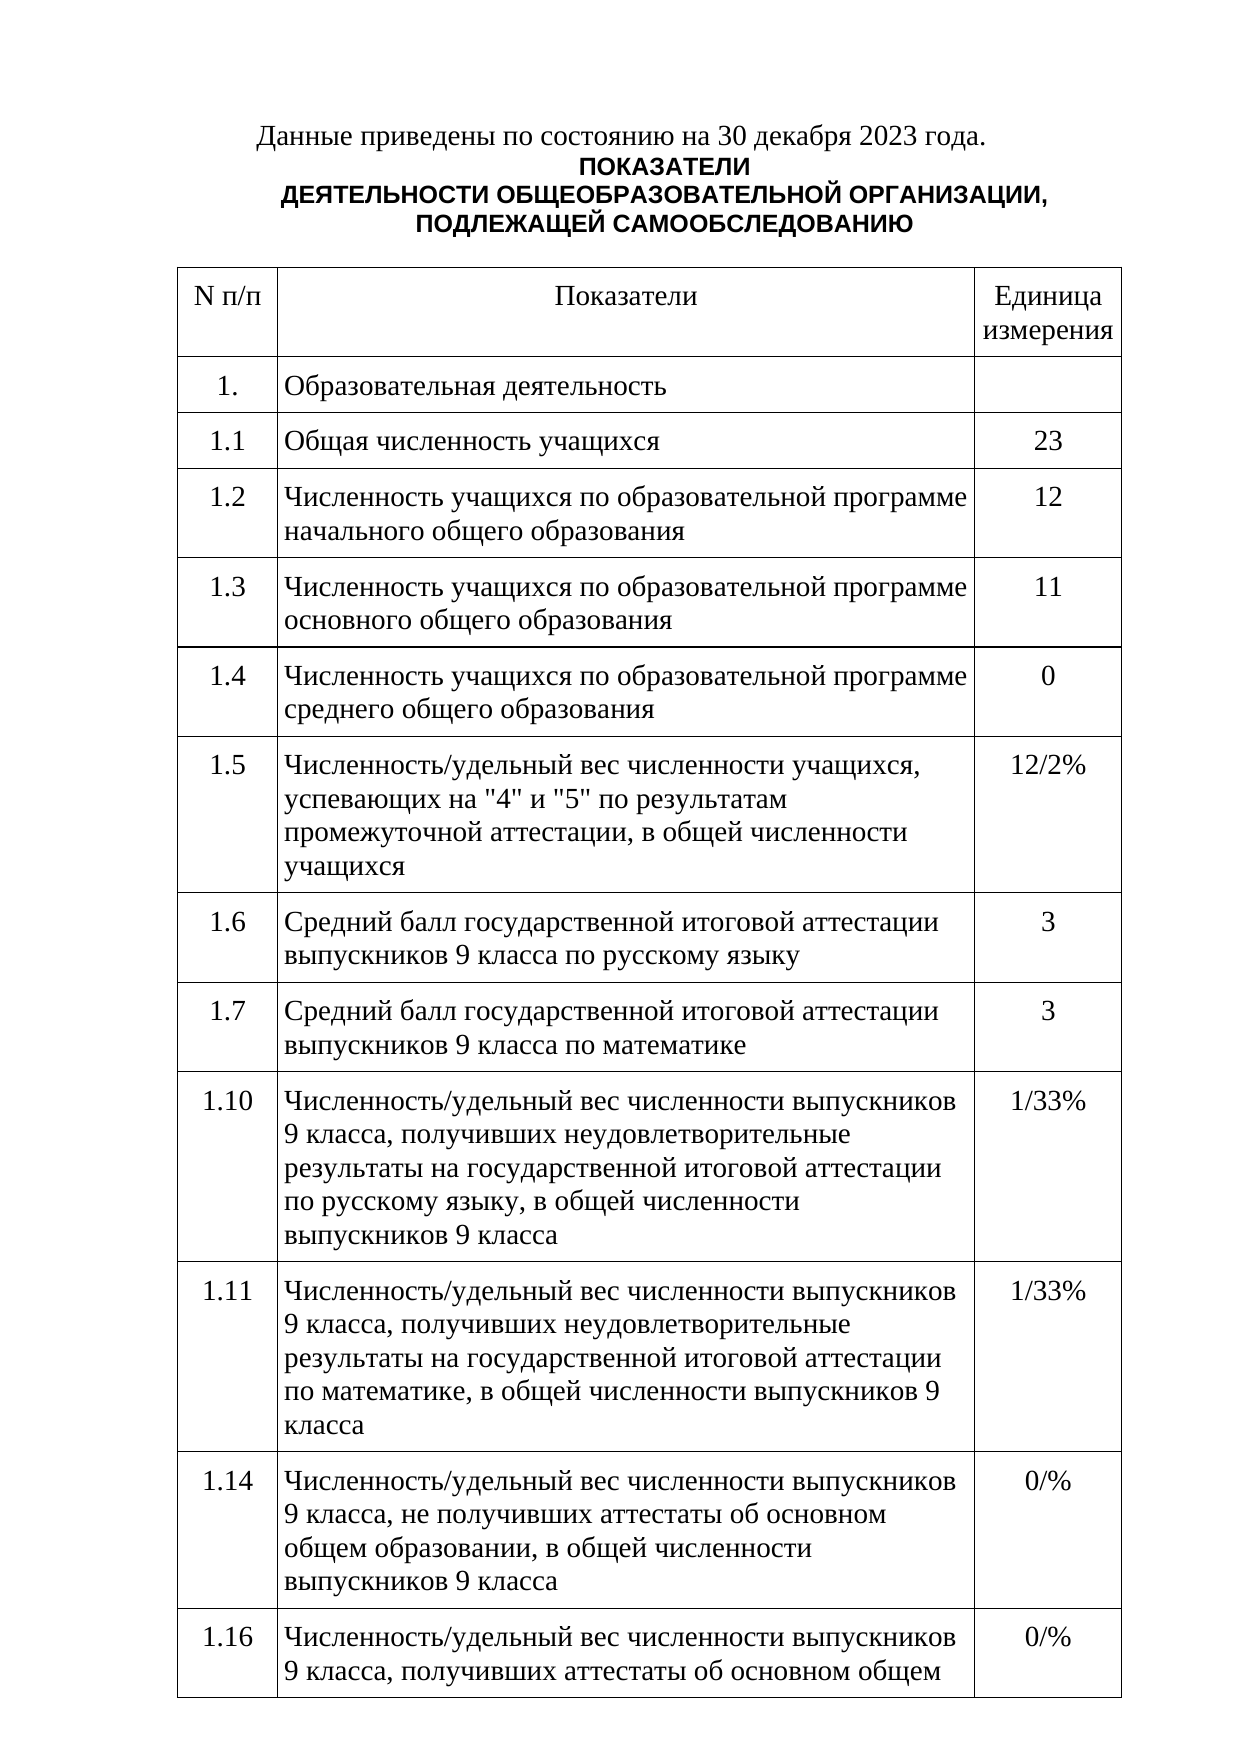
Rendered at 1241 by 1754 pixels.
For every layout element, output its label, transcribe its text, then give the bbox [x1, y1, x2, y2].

title ПОКАЗАТЕЛИ [177, 152, 1152, 180]
table_cell 1.1 [178, 413, 277, 468]
table_cell 1.3 [178, 558, 277, 646]
table_cell Численность/удельный вес численности выпускников 9 класса, получивших неудовлетворительные результаты на государственной итоговой аттестации по русскому языку, в общей численности выпускников 9 класса [278, 1072, 974, 1261]
table_cell 1.5 [178, 737, 277, 892]
table_cell Средний балл государственной итоговой аттестации выпускников 9 класса по русскому языку [278, 893, 974, 982]
table_cell Средний балл государственной итоговой аттестации выпускников 9 класса по математике [278, 983, 974, 1071]
table_header N п/п [178, 268, 277, 356]
table_cell 12 [975, 469, 1121, 557]
title ПОДЛЕЖАЩЕЙ САМООБСЛЕДОВАНИЮ [177, 209, 1152, 238]
table_cell Численность/удельный вес численности учащихся, успевающих на "4" и "5" по результатам промежуточной аттестации, в общей численности учащихся [278, 737, 974, 892]
table_cell Общая численность учащихся [278, 413, 974, 468]
table_cell 12/2% [975, 737, 1121, 892]
table_cell Образовательная деятельность [278, 357, 974, 412]
table_cell 1.10 [178, 1072, 277, 1261]
table_cell Численность/удельный вес численности выпускников 9 класса, не получивших аттестаты об основном общем образовании, в общей численности выпускников 9 класса [278, 1452, 974, 1607]
table_cell 0/% [975, 1609, 1121, 1697]
title ДЕЯТЕЛЬНОСТИ ОБЩЕОБРАЗОВАТЕЛЬНОЙ ОРГАНИЗАЦИИ, [177, 180, 1152, 209]
table_cell 1.11 [178, 1262, 277, 1451]
text Данные приведены по состоянию на 30 декабря 2023 года. [88, 118, 1152, 152]
table_cell 1/33% [975, 1262, 1121, 1451]
table_cell 3 [975, 893, 1121, 982]
table_header Показатели [278, 268, 974, 356]
table_cell 0/% [975, 1452, 1121, 1607]
table_cell Численность учащихся по образовательной программе основного общего образования [278, 558, 974, 646]
table_cell Численность учащихся по образовательной программе начального общего образования [278, 469, 974, 557]
table_cell 3 [975, 983, 1121, 1071]
table_cell 1/33% [975, 1072, 1121, 1261]
table_cell 1.14 [178, 1452, 277, 1607]
table_cell [975, 357, 1121, 412]
table_cell 1.7 [178, 983, 277, 1071]
table_cell 23 [975, 413, 1121, 468]
table_cell Численность/удельный вес численности выпускников 9 класса, получивших неудовлетворительные результаты на государственной итоговой аттестации по математике, в общей численности выпускников 9 класса [278, 1262, 974, 1451]
table_cell 11 [975, 558, 1121, 646]
table_cell 0 [975, 648, 1121, 736]
table_cell Численность учащихся по образовательной программе среднего общего образования [278, 648, 974, 736]
table_cell 1.2 [178, 469, 277, 557]
table_cell 1.16 [178, 1609, 277, 1697]
table_cell 1.4 [178, 648, 277, 736]
table_cell 1. [178, 357, 277, 412]
table_cell 1.6 [178, 893, 277, 982]
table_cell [278, 1609, 974, 1697]
table_header Единица измерения [975, 268, 1121, 356]
